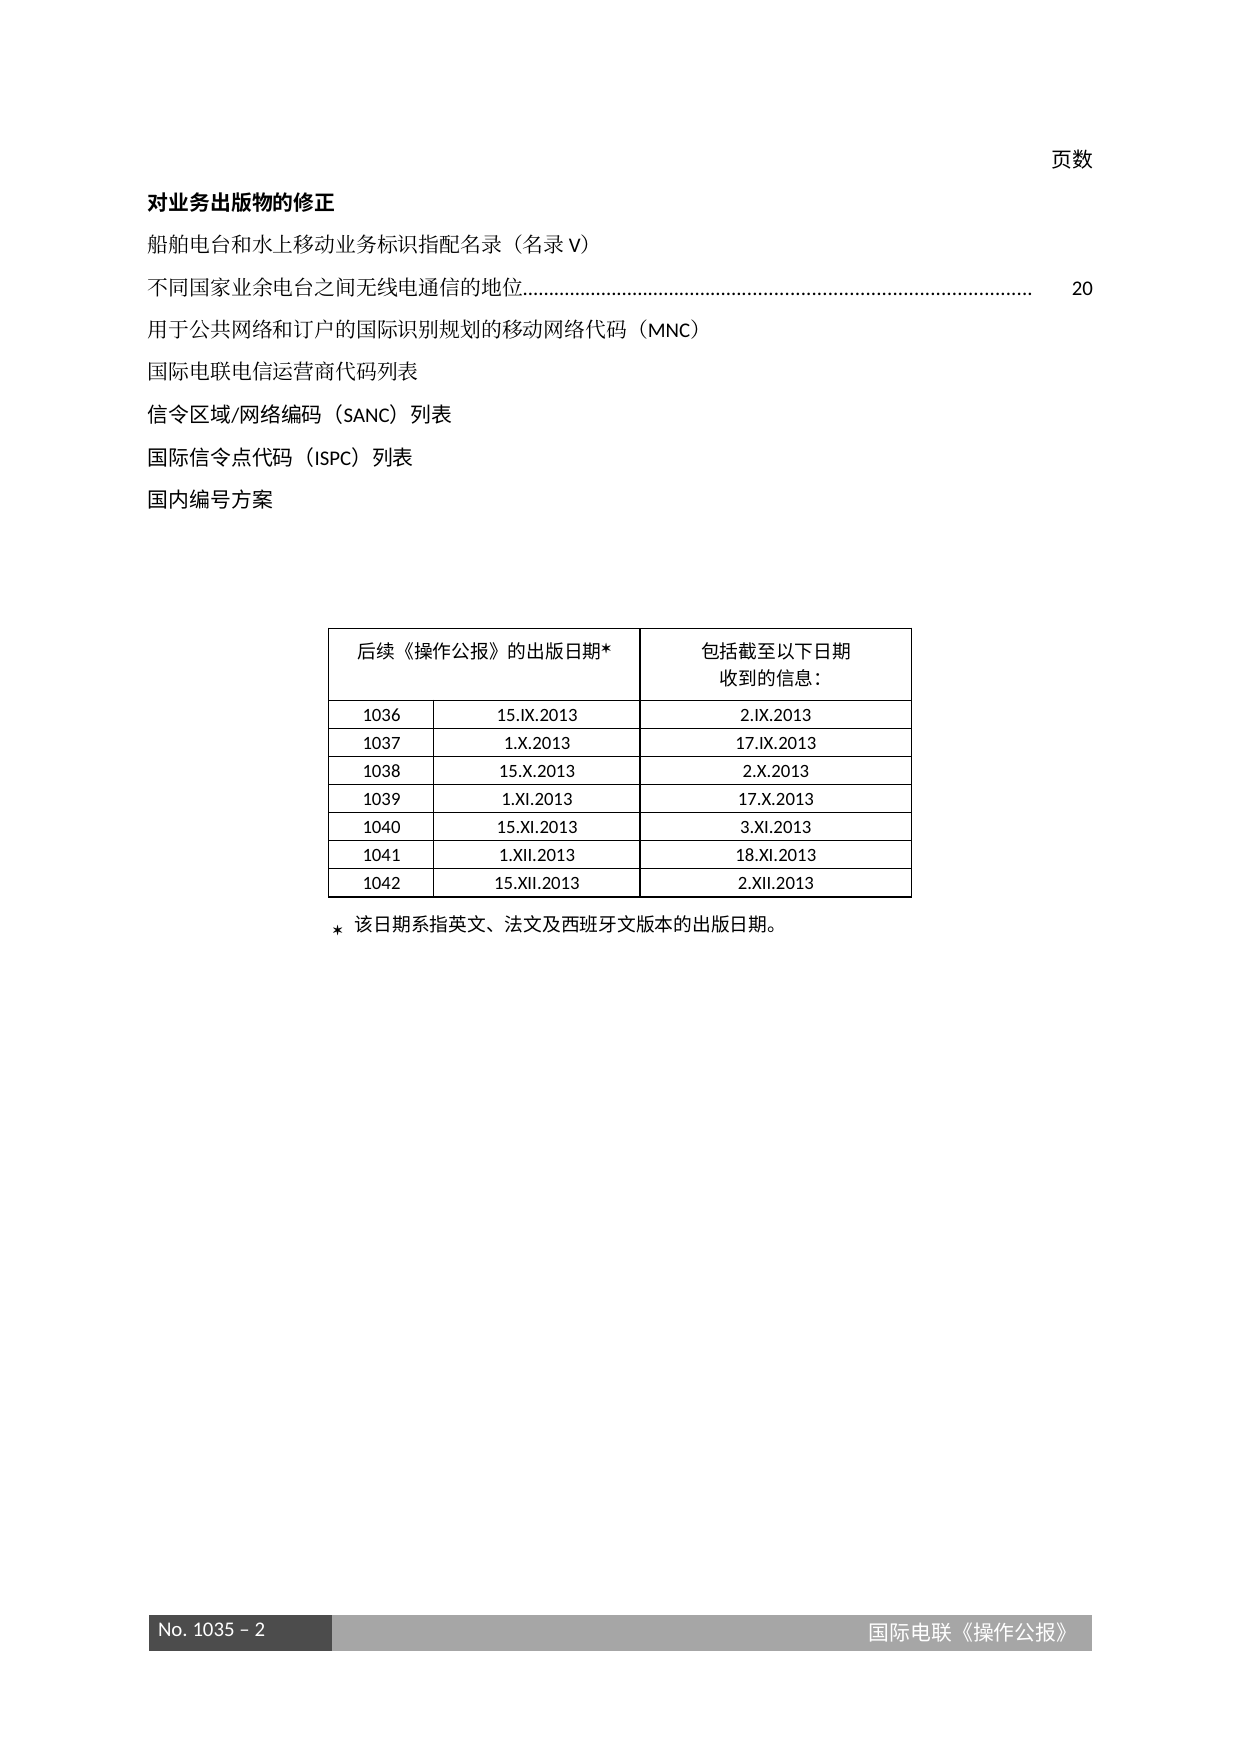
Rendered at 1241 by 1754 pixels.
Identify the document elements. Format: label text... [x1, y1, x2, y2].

table_cell 15.XI.2013 [434, 813, 639, 840]
text 船舶电台和水上移动业务标识指配名录（名录V） 20 [148, 228, 1092, 258]
text 页数 [118, 143, 1093, 173]
table_cell 18.XI.2013 [641, 841, 911, 868]
table_cell 15.XII.2013 [434, 869, 639, 896]
text 该日期系指英文、法文及西班牙文版本的出版日期。 [333, 910, 1092, 946]
text 国际信令点代码（ISPC）列表 23 [148, 441, 1092, 471]
table_cell 1042 [329, 869, 433, 896]
table_cell 2.XII.2013 [641, 869, 911, 896]
text 不同国家业余电台之间无线电通信的地位 20 [148, 271, 1092, 301]
table_cell 15.IX.2013 [434, 701, 639, 728]
table_header 包括截至以下日期 收到的信息： [641, 629, 911, 699]
table_cell 1040 [329, 813, 433, 840]
table_cell 17.X.2013 [641, 785, 911, 812]
text 用于公共网络和订户的国际识别规划的移动网络代码（MNC） 21 [148, 313, 1092, 343]
table_cell 1039 [329, 785, 433, 812]
table_cell 1041 [329, 841, 433, 868]
table_cell 1.XI.2013 [434, 785, 639, 812]
table_cell 17.IX.2013 [641, 729, 911, 756]
table_cell 1038 [329, 757, 433, 784]
text 对业务出版物的修正 [148, 186, 1092, 216]
table_cell 2.IX.2013 [641, 701, 911, 728]
text 信令区域/网络编码（SANC）列表 22 [148, 398, 1092, 428]
text 国内编号方案 26 [148, 483, 1092, 514]
table_header 后续《操作公报》的出版日期 [329, 629, 639, 699]
text 国际电联电信运营商代码列表 22 [148, 356, 1092, 386]
table_cell 1036 [329, 701, 433, 728]
table_cell 2.X.2013 [641, 757, 911, 784]
table_cell 15.X.2013 [434, 757, 639, 784]
table_cell 3.XI.2013 [641, 813, 911, 840]
table_cell 1.XII.2013 [434, 841, 639, 868]
table_cell 1037 [329, 729, 433, 756]
table_cell 1.X.2013 [434, 729, 639, 756]
